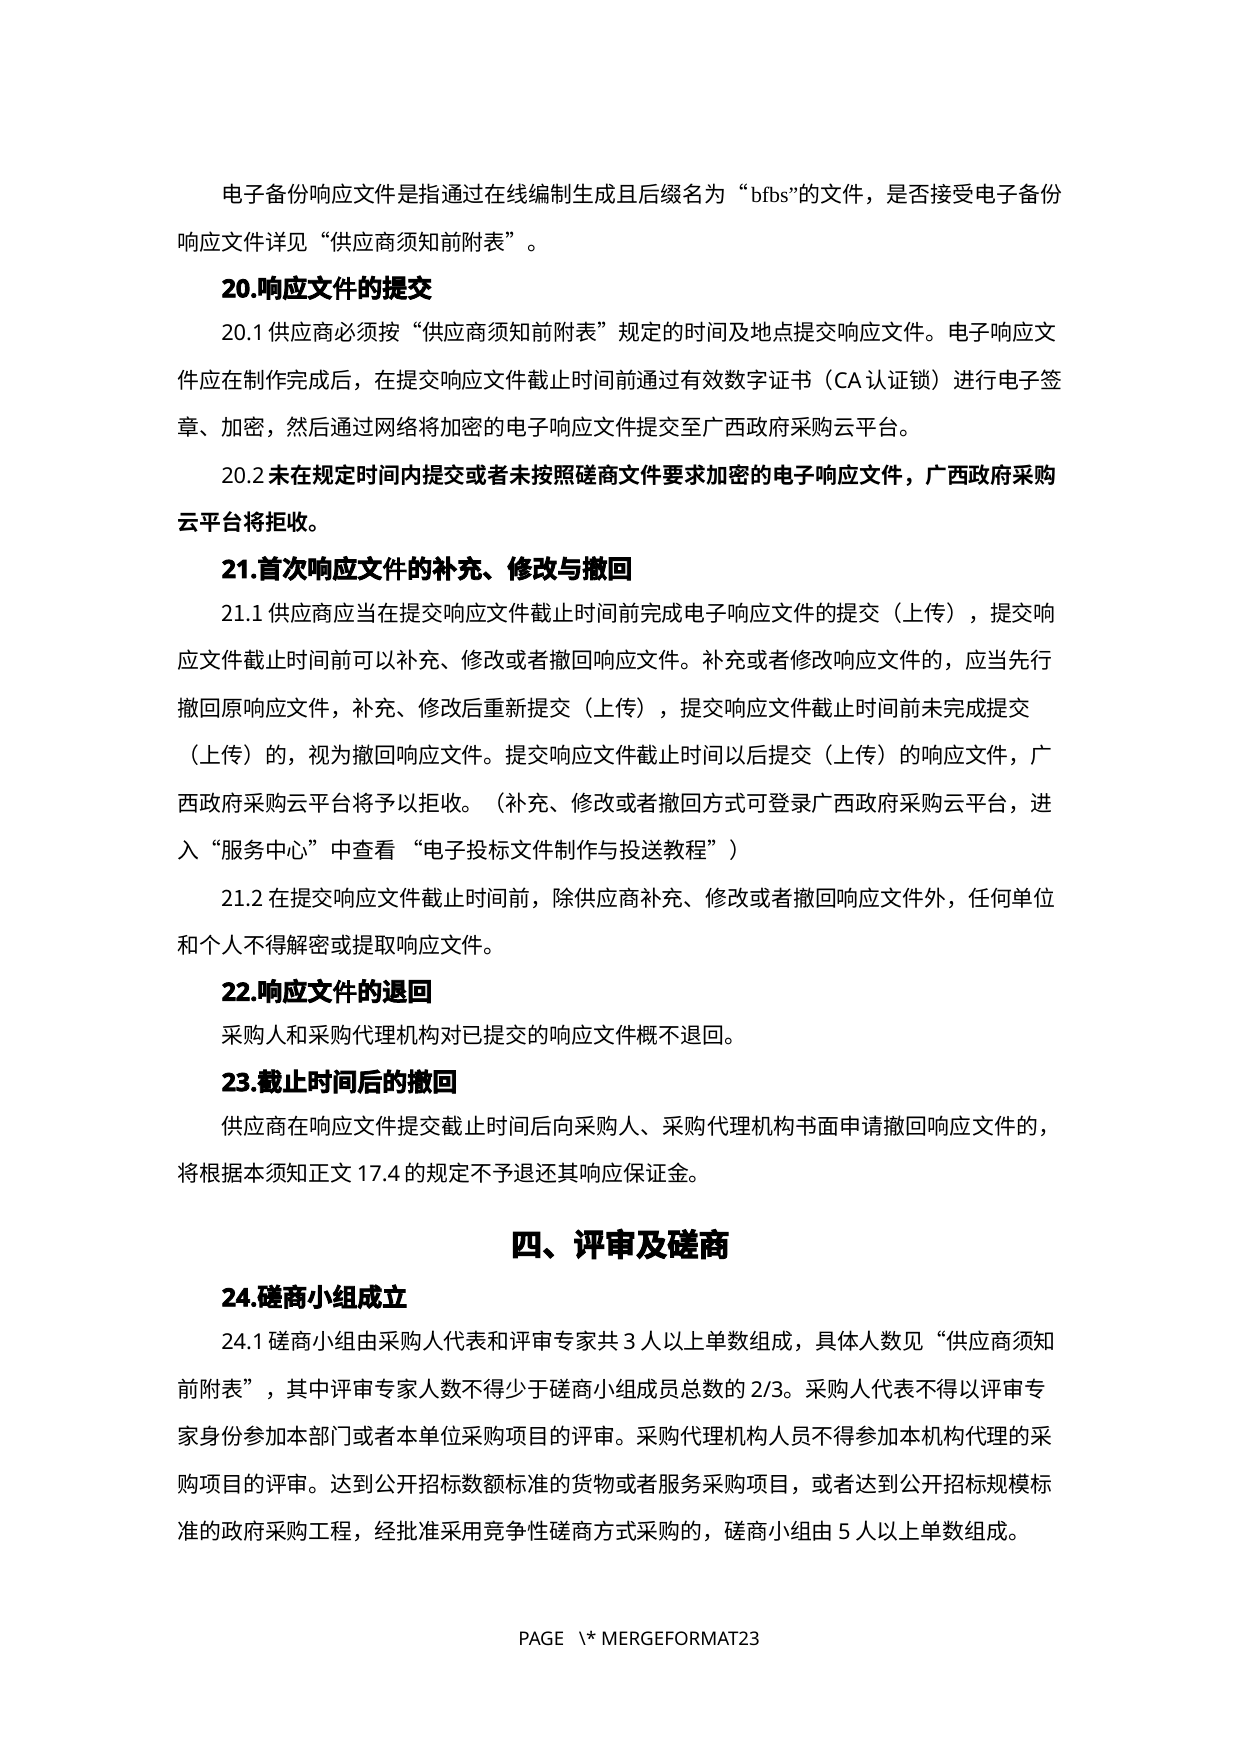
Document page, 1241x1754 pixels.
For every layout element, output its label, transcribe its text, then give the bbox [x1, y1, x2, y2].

text 21.2在提交响应文件截止时间前，除供应商补充、修改或者撤回响应文件外，任何单位和个人不得解密或提取响应文件。 [177, 881, 1063, 960]
text 22.响应文件的退回 [177, 976, 1063, 1004]
text 20.1供应商必须按“供应商须知前附表”规定的时间及地点提交响应文件。电子响应文件应在制作完成后，在提交响应文件截止时间前通过有效数字证书（CA认证锁）进行电子签章、加密，然后通过网络将加密的电子响应文件提交至广西政府采购云平台。 [177, 315, 1063, 442]
text 电子备份响应文件是指通过在线编制生成且后缀名为“bfbs”的文件，是否接受电子备份响应文件详见“供应商须知前附表”。 [177, 177, 1063, 256]
text 供应商在响应文件提交截止时间后向采购人、采购代理机构书面申请撤回响应文件的，将根据本须知正文17.4的规定不予退还其响应保证金。 [177, 1109, 1063, 1188]
text 20.2未在规定时间内提交或者未按照磋商文件要求加密的电子响应文件，广西政府采购云平台将拒收。 [177, 458, 1063, 537]
text 21.首次响应文件的补充、修改与撤回 [177, 553, 1063, 581]
text 采购人和采购代理机构对已提交的响应文件概不退回。 [177, 1018, 1063, 1050]
text 23.截止时间后的撤回 [177, 1066, 1063, 1094]
text 21.1供应商应当在提交响应文件截止时间前完成电子响应文件的提交（上传），提交响应文件截止时间前可以补充、修改或者撤回响应文件。补充或者修改响应文件的，应当先行撤回原响应文件，补充、修改后重新提交（上传），提交响应文件截止时间前未完成提交（上传）的，视为撤回响应文件。提交响应文件截止时间以后提交（上传）的响应文件，广西政府采购云平台将予以拒收。（补充、修改或者撤回方式可登录广西政府采购云平台，进入“服务中心”中查看 “电子投标文件制作与投送教程”） [177, 596, 1063, 865]
text 24.磋商小组成立 [177, 1281, 1063, 1310]
text 24.1磋商小组由采购人代表和评审专家共3人以上单数组成，具体人数见“供应商须知前附表”，其中评审专家人数不得少于磋商小组成员总数的2/3。采购人代表不得以评审专家身份参加本部门或者本单位采购项目的评审。采购代理机构人员不得参加本机构代理的采购项目的评审。达到公开招标数额标准的货物或者服务采购项目，或者达到公开招标规模标准的政府采购工程，经批准采用竞争性磋商方式采购的，磋商小组由5人以上单数组成。 [177, 1324, 1063, 1546]
text 20.响应文件的提交 [177, 272, 1063, 301]
text 四、评审及磋商 [177, 1225, 1063, 1260]
